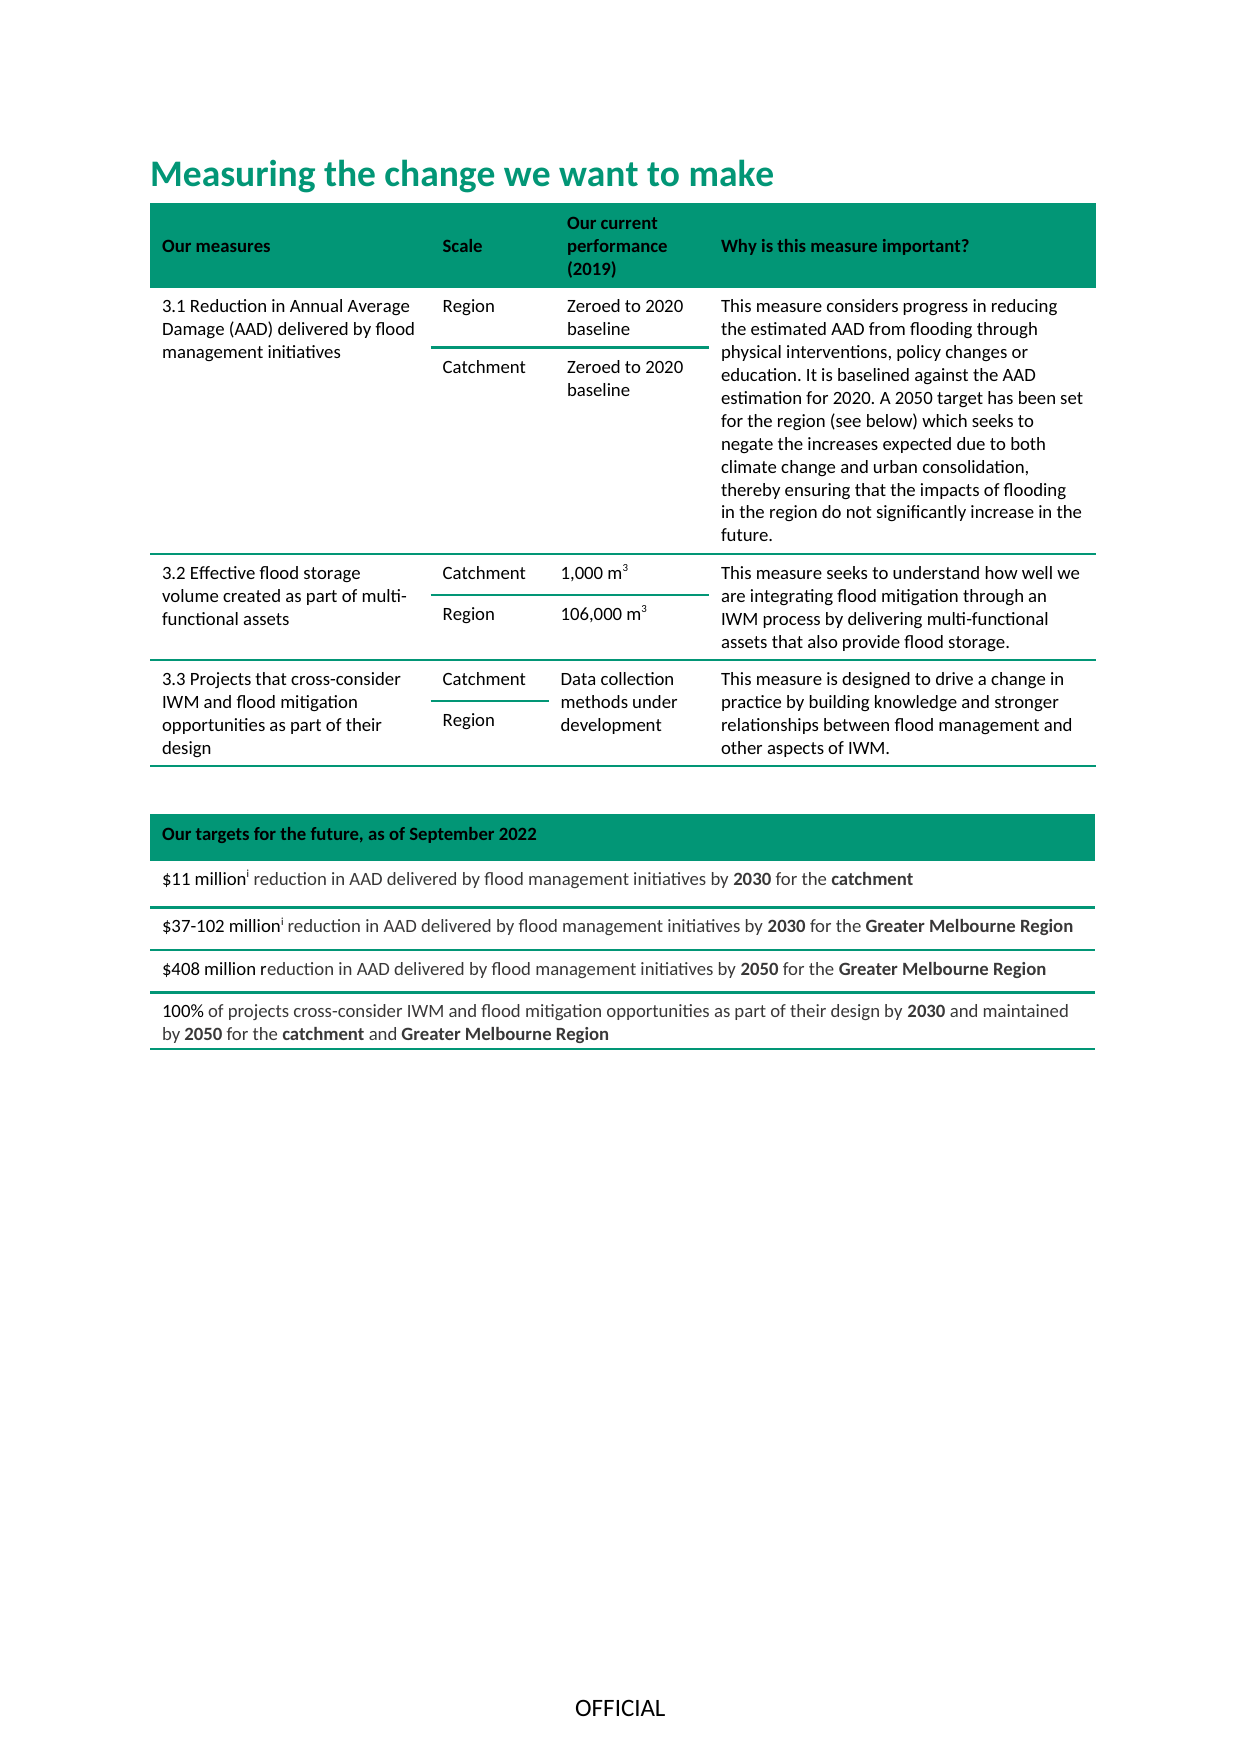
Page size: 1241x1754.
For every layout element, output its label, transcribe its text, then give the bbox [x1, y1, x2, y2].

table_cell Region [431, 288, 555, 346]
text Measuring the change we want to make [150, 150, 1090, 196]
table_header Our current performance (2019) [555, 205, 709, 286]
table_cell $37-102 millioni reduction in AAD delivered by flood management initiatives by 2030 for the Greater Melbourne Region [150, 909, 1095, 948]
table_header Scale [431, 205, 555, 286]
table_cell Zeroed to 2020 baseline [555, 349, 709, 553]
table_cell Catchment [431, 661, 549, 700]
table_cell Catchment [431, 555, 549, 594]
table_cell $11 millioni reduction in AAD delivered by flood management initiatives by 2030 for the catchment [150, 861, 1095, 906]
table_cell Catchment [431, 349, 555, 553]
table_cell Zeroed to 2020 baseline [555, 288, 709, 346]
table_cell Region [431, 596, 549, 659]
table_header Our measures [150, 205, 431, 286]
table_cell 106,000 m3 [549, 596, 709, 659]
table_cell 3.3 Projects that cross-consider IWM and flood mitigation opportunities as part of their design [150, 661, 431, 765]
table_cell This measure is designed to drive a change in practice by building knowledge and stronger relationships between flood management and other aspects of IWM. [709, 661, 1096, 765]
table_cell 3.1 Reduction in Annual Average Damage (AAD) delivered by flood management initiatives [150, 288, 431, 553]
table_cell Region [431, 702, 549, 765]
table_cell Data collection methods under development [549, 661, 709, 765]
table_cell 1,000 m3 [549, 555, 709, 594]
table_header Why is this measure important? [709, 205, 1096, 286]
table_cell This measure seeks to understand how well we are integrating flood mitigation through an IWM process by delivering multi-functional assets that also provide flood storage. [709, 555, 1096, 659]
table_cell 100% of projects cross-consider IWM and flood mitigation opportunities as part of their design by 2030 and maintained by 2050 for the catchment and Greater Melbourne Region [150, 994, 1095, 1048]
table_cell This measure considers progress in reducing the estimated AAD from flooding through physical interventions, policy changes or education. It is baselined against the AAD estimation for 2020. A 2050 target has been set for the region (see below) which seeks to negate the increases expected due to both climate change and urban consolidation, thereby ensuring that the impacts of flooding in the region do not significantly increase in the future. [709, 288, 1096, 553]
table_cell 3.2 Effective flood storage volume created as part of multi-functional assets [150, 555, 431, 659]
table_header Our targets for the future, as of September 2022 [150, 816, 1095, 859]
table_cell $408 million reduction in AAD delivered by flood management initiatives by 2050 for the Greater Melbourne Region [150, 951, 1095, 991]
